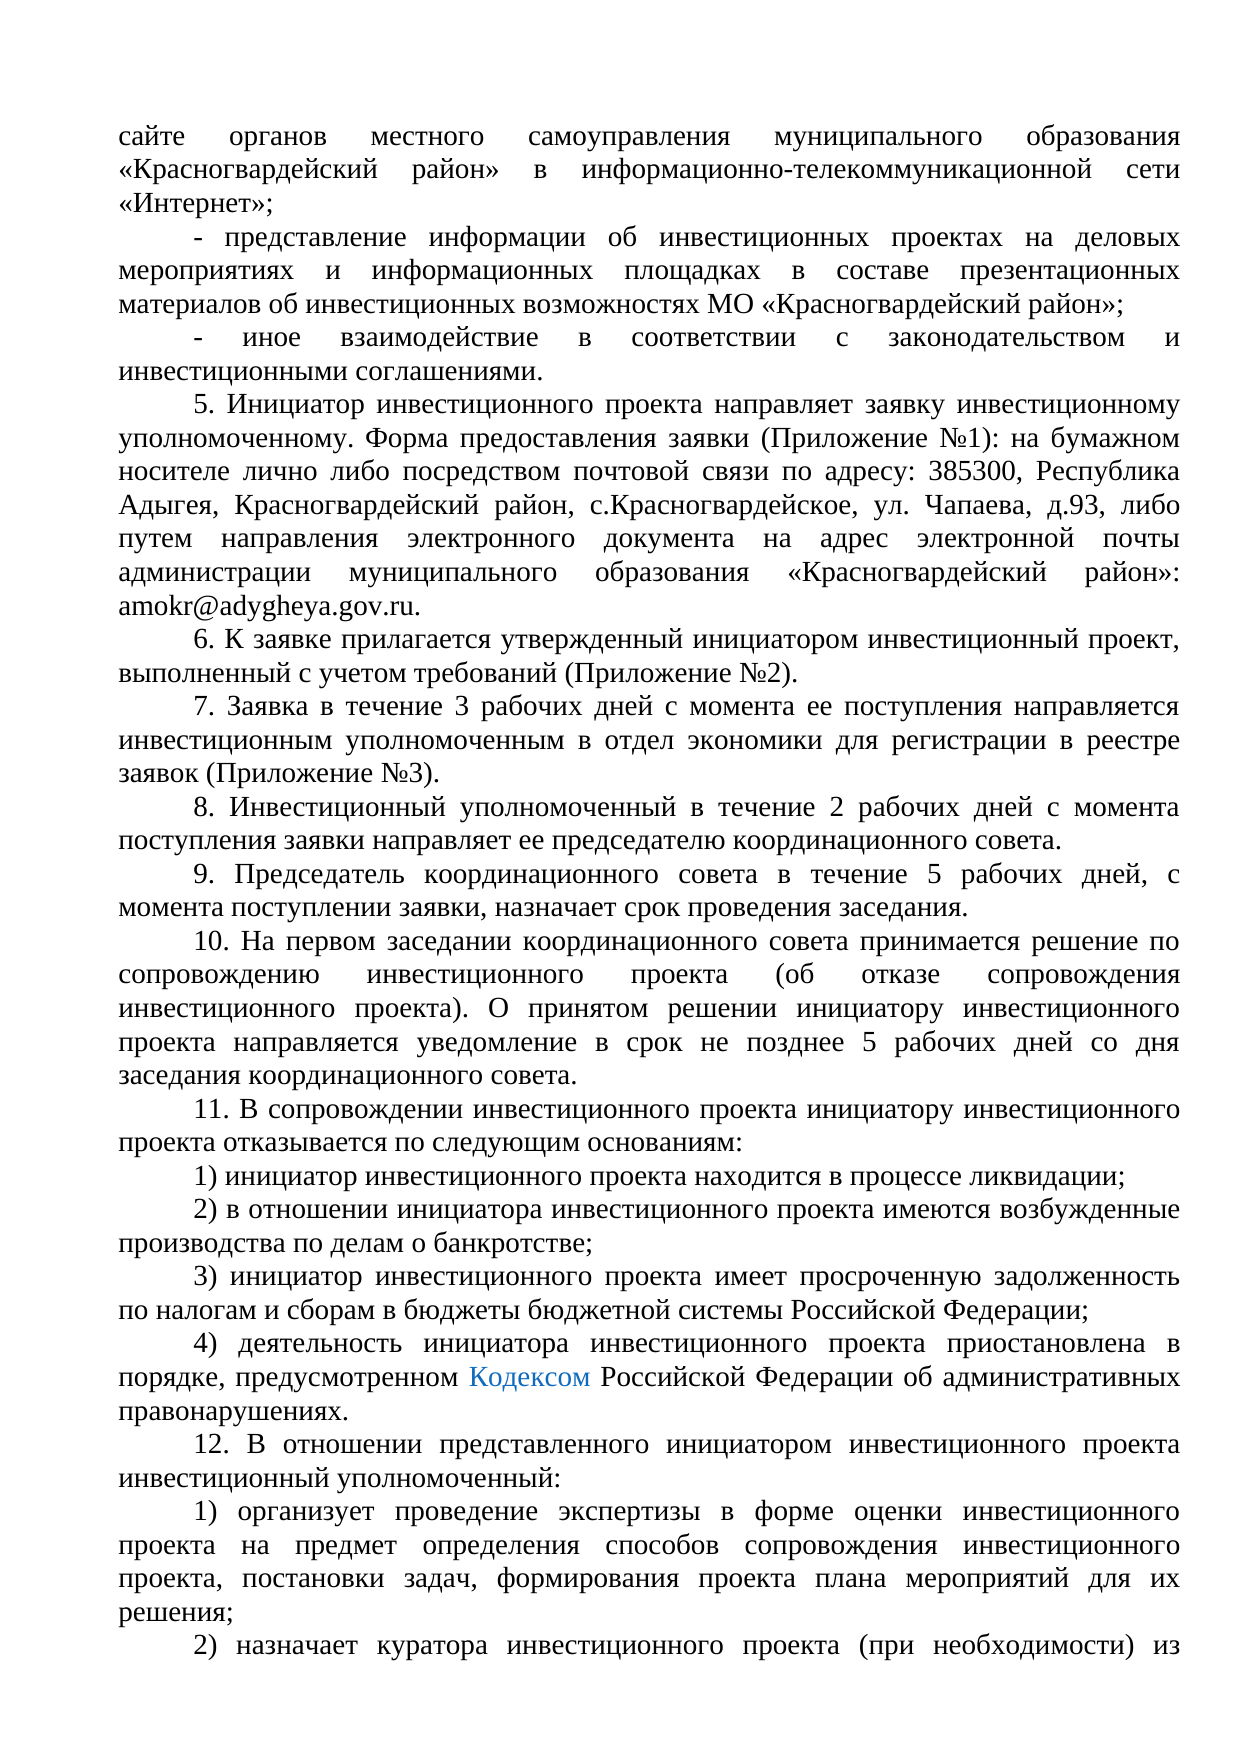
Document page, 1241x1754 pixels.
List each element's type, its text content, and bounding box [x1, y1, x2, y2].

text 11. В сопровождении инвестиционного проекта инициатору инвестиционного проекта отказывается по следующим основаниям: [118, 1091, 1181, 1158]
text 6. К заявке прилагается утвержденный инициатором инвестиционный проект, выполненный с учетом требований (Приложение №2). [118, 621, 1181, 688]
text 12. В отношении представленного инициатором инвестиционного проекта инвестиционный уполномоченный: [118, 1426, 1181, 1493]
text 2) в отношении инициатора инвестиционного проекта имеются возбужденные производства по делам о банкротстве; [118, 1191, 1181, 1258]
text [118, 1627, 1181, 1661]
text 1) инициатор инвестиционного проекта находится в процессе ликвидации; [118, 1158, 1181, 1191]
text 1) организует проведение экспертизы в форме оценки инвестиционного проекта на предмет определения способов сопровождения инвестиционного проекта, постановки задач, формирования проекта плана мероприятий для их решения; [118, 1493, 1181, 1627]
text - иное взаимодействие в соответствии с законодательством и инвестиционными соглашениями. [118, 319, 1181, 386]
text 9. Председатель координационного совета в течение 5 рабочих дней, с момента поступлении заявки, назначает срок проведения заседания. [118, 856, 1181, 923]
text 10. На первом заседании координационного совета принимается решение по сопровождению инвестиционного проекта (об отказе сопровождения инвестиционного проекта). О принятом решении инициатору инвестиционного проекта направляется уведомление в срок не позднее 5 рабочих дней со дня заседания координационного совета. [118, 923, 1181, 1091]
text 8. Инвестиционный уполномоченный в течение 2 рабочих дней с момента поступления заявки направляет ее председателю координационного совета. [118, 789, 1181, 856]
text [118, 118, 1181, 219]
text 7. Заявка в течение 3 рабочих дней с момента ее поступления направляется инвестиционным уполномоченным в отдел экономики для регистрации в реестре заявок (Приложение №3). [118, 688, 1181, 789]
text 5. Инициатор инвестиционного проекта направляет заявку инвестиционному уполномоченному. Форма предоставления заявки (Приложение №1): на бумажном носителе лично либо посредством почтовой связи по адресу: 385300, Республика Адыгея, Красногвардейский район, с.Красногвардейское, ул. Чапаева, д.93, либо путем направления электронного документа на адрес электронной почты администрации муниципального образования «Красногвардейский район»: amokr@adygheya.gov.ru. [118, 386, 1181, 621]
text - представление информации об инвестиционных проектах на деловых мероприятиях и информационных площадках в составе презентационных материалов об инвестиционных возможностях МО «Красногвардейский район»; [118, 219, 1181, 319]
text 4) деятельность инициатора инвестиционного проекта приостановлена в порядке, предусмотренном Кодексом Российской Федерации об административных правонарушениях. [118, 1326, 1181, 1426]
text 3) инициатор инвестиционного проекта имеет просроченную задолженность по налогам и сборам в бюджеты бюджетной системы Российской Федерации; [118, 1258, 1181, 1326]
